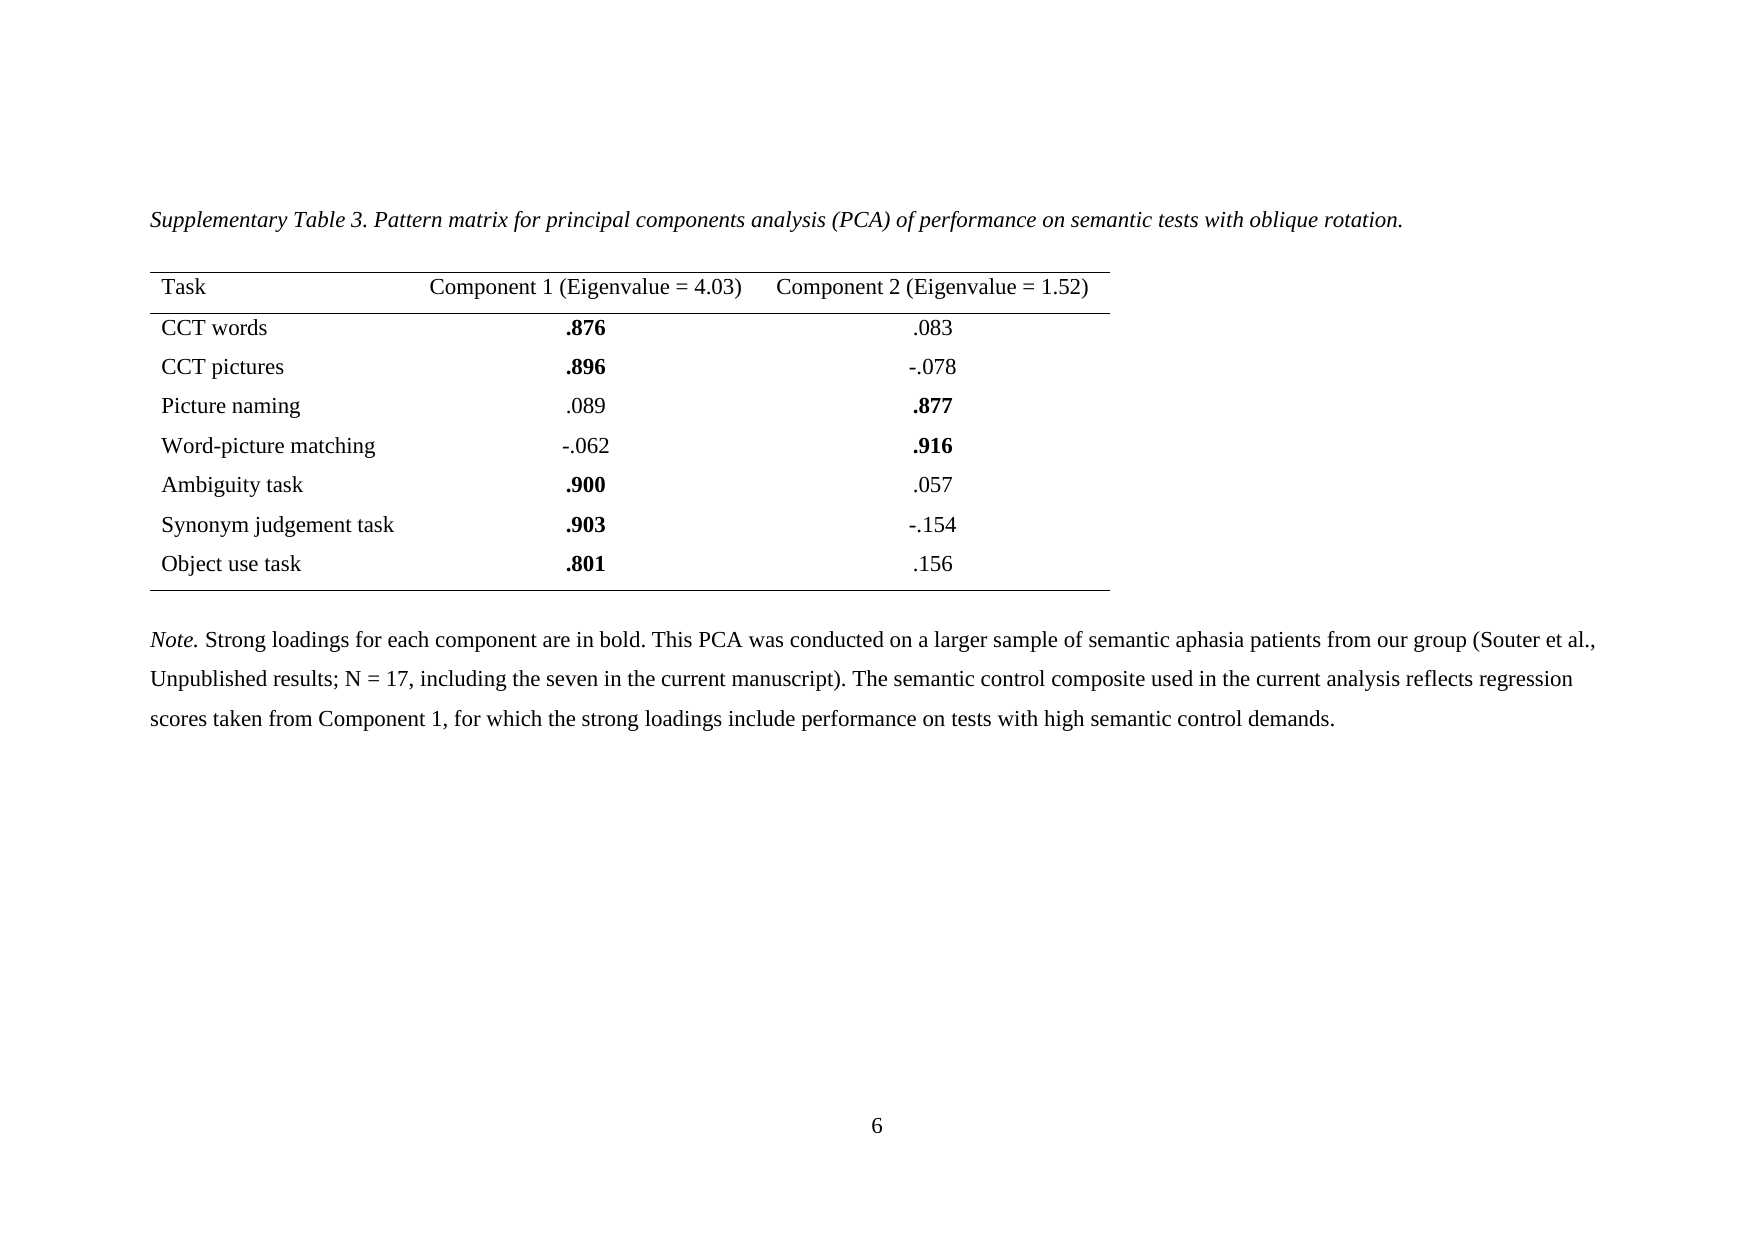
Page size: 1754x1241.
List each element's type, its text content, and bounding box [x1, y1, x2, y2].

table_cell .877 [755, 393, 1110, 432]
table_cell .156 [755, 550, 1110, 590]
table_cell Picture naming [150, 393, 416, 432]
table_header Task [150, 273, 416, 312]
table_cell Synonym judgement task [150, 511, 416, 550]
table_cell .876 [416, 314, 755, 353]
table_cell -.154 [755, 511, 1110, 550]
table_cell .903 [416, 511, 755, 550]
table_cell -.062 [416, 432, 755, 471]
table_cell .801 [416, 550, 755, 590]
table_cell CCT pictures [150, 353, 416, 392]
table_cell Ambiguity task [150, 471, 416, 511]
table_header Component 1 (Eigenvalue = 4.03) [416, 273, 755, 312]
table_cell .900 [416, 471, 755, 511]
table_cell -.078 [755, 353, 1110, 392]
table_cell .057 [755, 471, 1110, 511]
table_cell .083 [755, 314, 1110, 353]
table_cell Word-picture matching [150, 432, 416, 471]
text Note. Strong loadings for each component are in bold. This PCA was conducted on a larger sample of semantic aphasia patients from our group (Souter et al., Unpublished results; N = 17, including the seven in the current manuscript). The semantic control composite used in the current analysis reflects regression scores taken from Component 1, for which the strong loadings include performance on tests with high semantic control demands. [150, 591, 1604, 731]
table_cell .916 [755, 432, 1110, 471]
table_cell Object use task [150, 550, 416, 590]
table_cell .089 [416, 393, 755, 432]
subtitle Supplementary Table 3. Pattern matrix for principal components analysis (PCA) of performance on semantic tests with oblique rotation. [150, 206, 1604, 269]
table_header Component 2 (Eigenvalue = 1.52) [755, 273, 1110, 312]
table_cell .896 [416, 353, 755, 392]
table_cell CCT words [150, 314, 416, 353]
